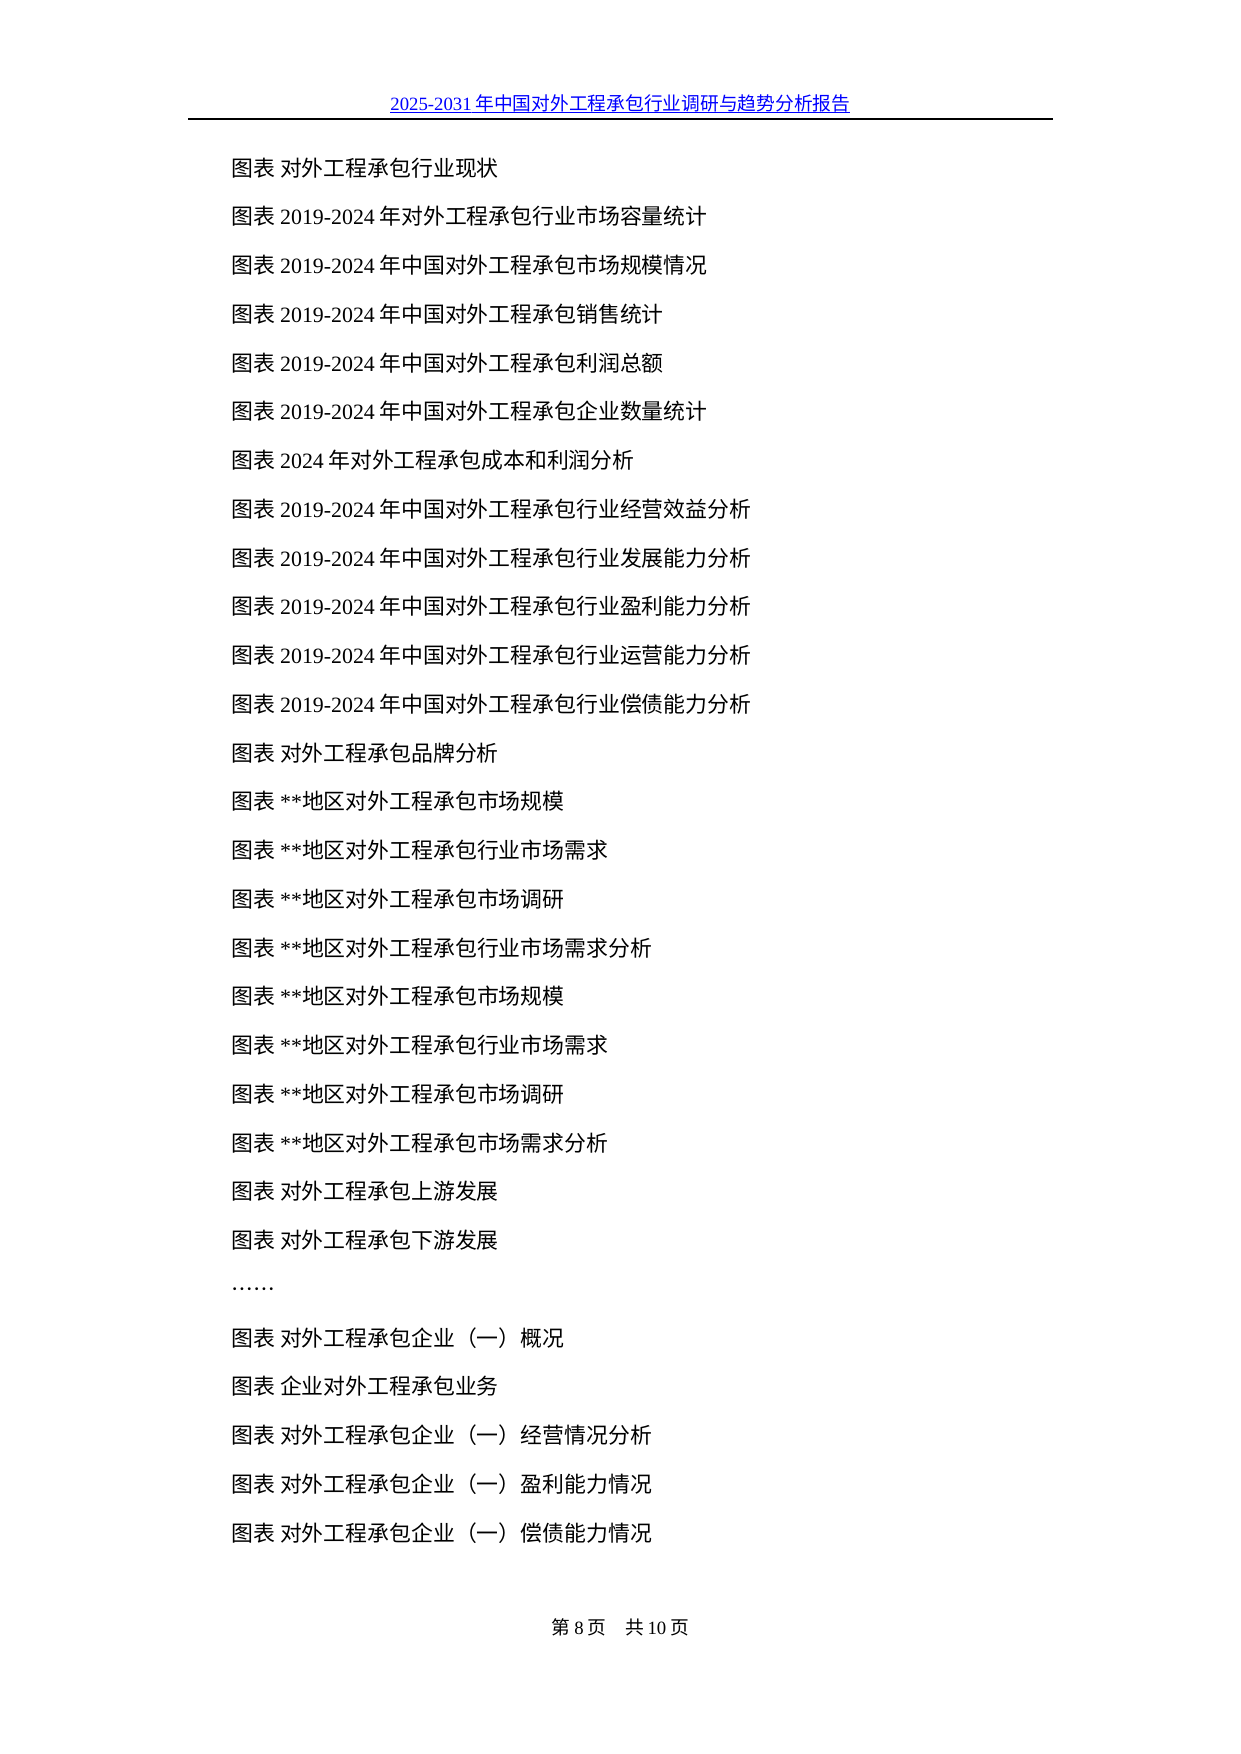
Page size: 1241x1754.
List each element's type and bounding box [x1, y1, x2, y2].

text [187, 150, 1053, 1548]
